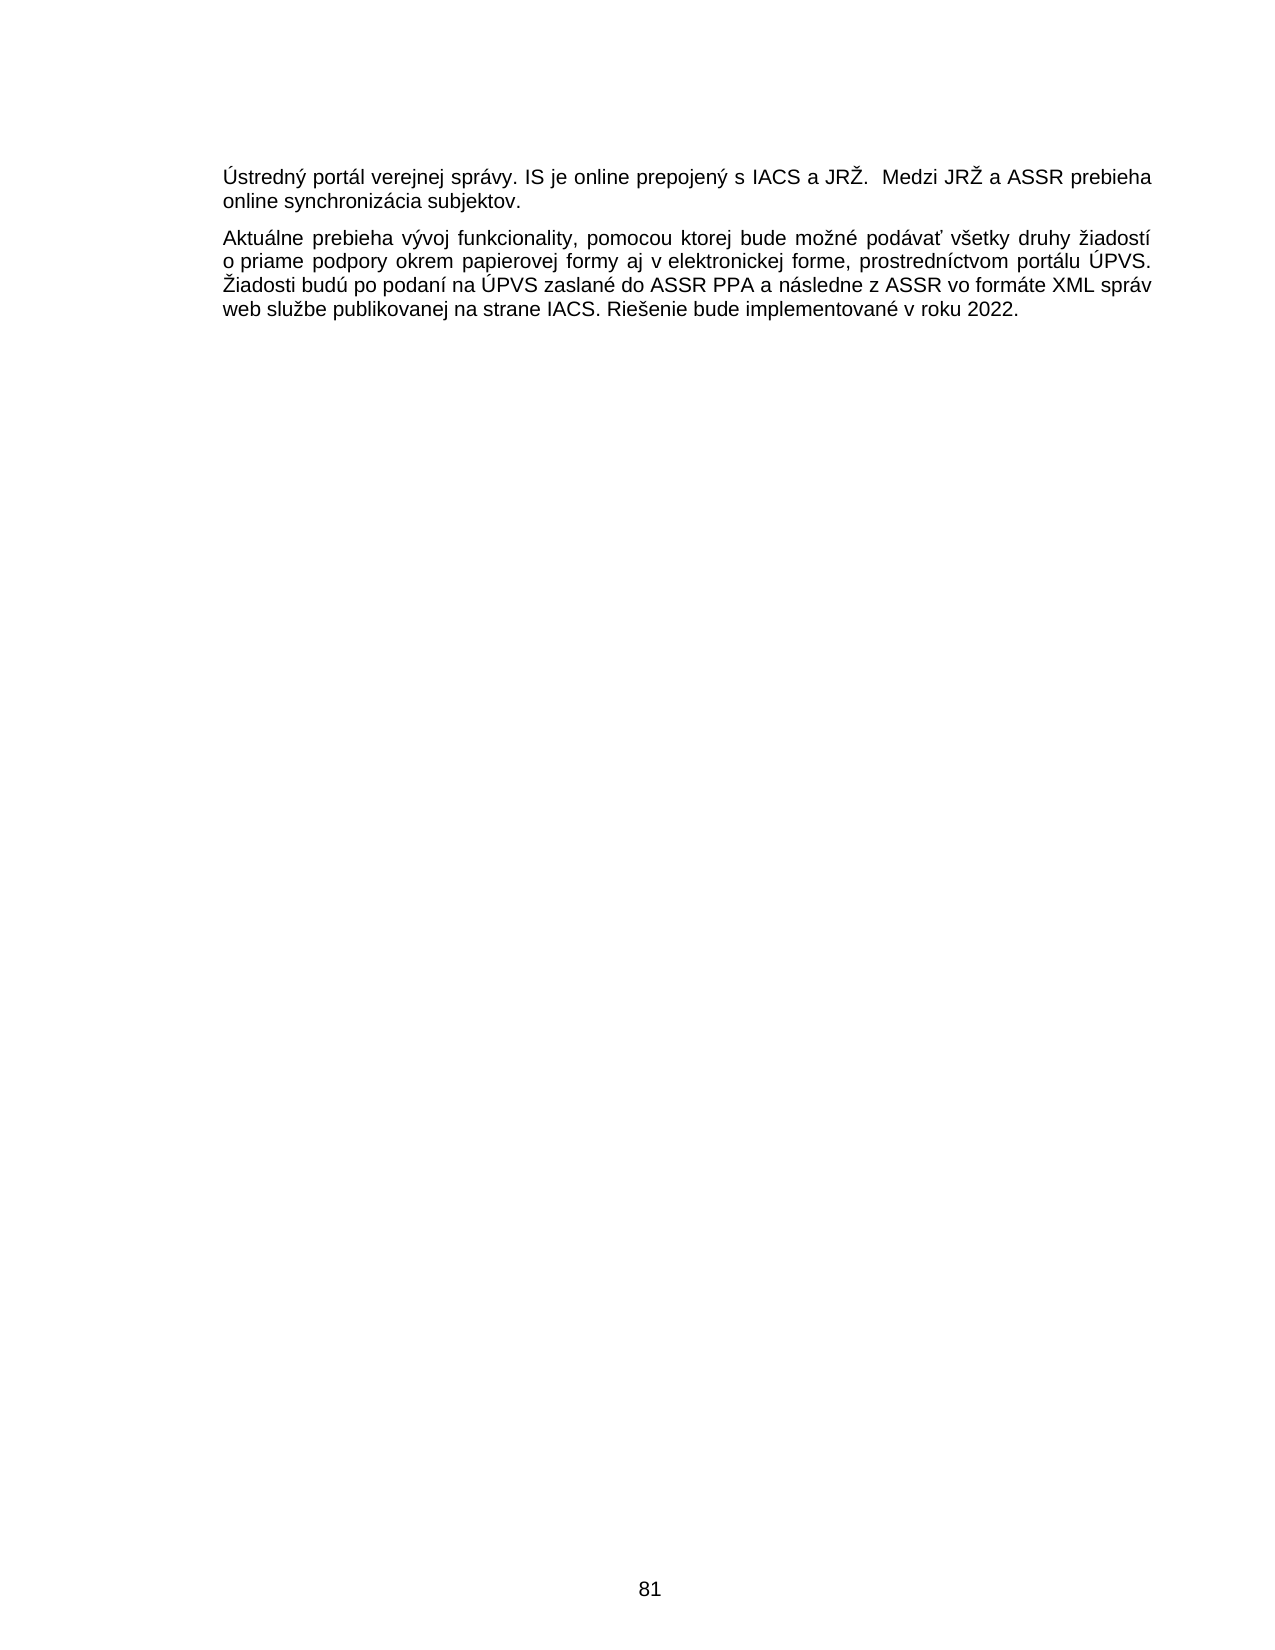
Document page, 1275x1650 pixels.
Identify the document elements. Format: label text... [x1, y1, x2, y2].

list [223, 165, 1152, 213]
text Aktuálne prebieha vývoj funkcionality, pomocou ktorej bude možné podávať všetky druhy žiadostí o priame podpory okrem papierovej formy aj v elektronickej forme, prostredníctvom portálu ÚPVS. Žiadosti budú po podaní na ÚPVS zaslané do ASSR PPA a následne z ASSR vo formáte XML správ web službe publikovanej na strane IACS. Riešenie bude implementované v roku 2022. [223, 225, 1152, 321]
